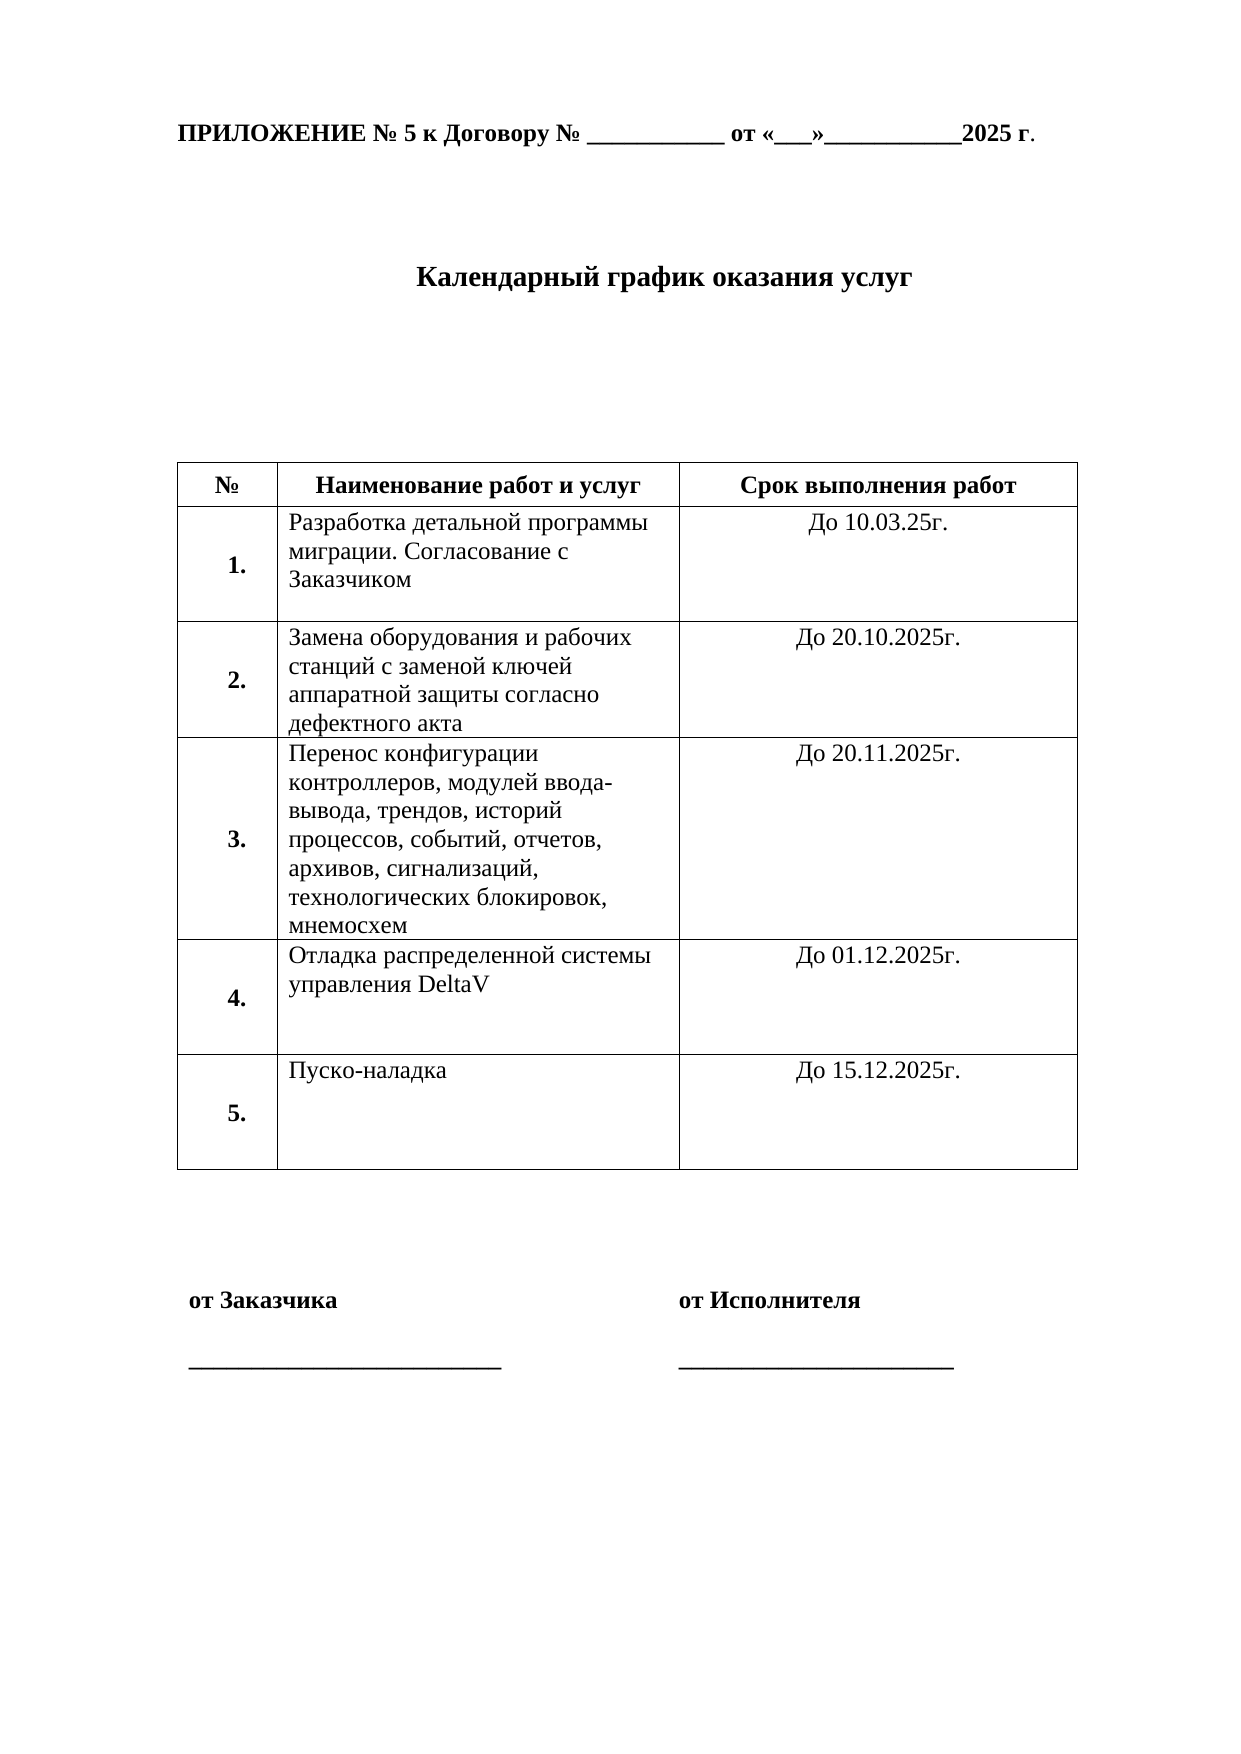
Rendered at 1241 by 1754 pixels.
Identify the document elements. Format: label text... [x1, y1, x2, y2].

table_header № [178, 463, 277, 506]
table_cell Замена оборудования и рабочих станций с заменой ключей аппаратной защиты согласно дефектного акта [278, 622, 679, 737]
table_header Наименование работ и услуг [278, 463, 679, 506]
table_cell До 20.11.2025г. [680, 738, 1077, 939]
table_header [177, 1285, 667, 1602]
table_cell До 20.10.2025г. [680, 622, 1077, 737]
table_cell Пуско-наладка [278, 1055, 679, 1169]
table_cell До 15.12.2025г. [680, 1055, 1077, 1169]
table_cell [178, 507, 277, 621]
table_cell [178, 738, 277, 939]
table_cell До 01.12.2025г. [680, 940, 1077, 1054]
table_cell Разработка детальной программы миграции. Согласование с Заказчиком [278, 507, 679, 621]
table_cell До 10.03.25г. [680, 507, 1077, 621]
table_cell [178, 1055, 277, 1169]
text Календарный график оказания услуг [177, 259, 1152, 293]
table_cell [178, 940, 277, 1054]
subtitle ПРИЛОЖЕНИЕ № 5 к Договору № ___________ от «___»___________2025 г. [177, 118, 1152, 147]
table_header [667, 1285, 1152, 1602]
table_header Срок выполнения работ [680, 463, 1077, 506]
table_cell Перенос конфигурации контроллеров, модулей ввода-вывода, трендов, историй процессов, событий, отчетов, архивов, сигнализаций, технологических блокировок, мнемосхем [278, 738, 679, 939]
table_cell Отладка распределенной системы управления DeltaV [278, 940, 679, 1054]
table_cell [178, 622, 277, 737]
